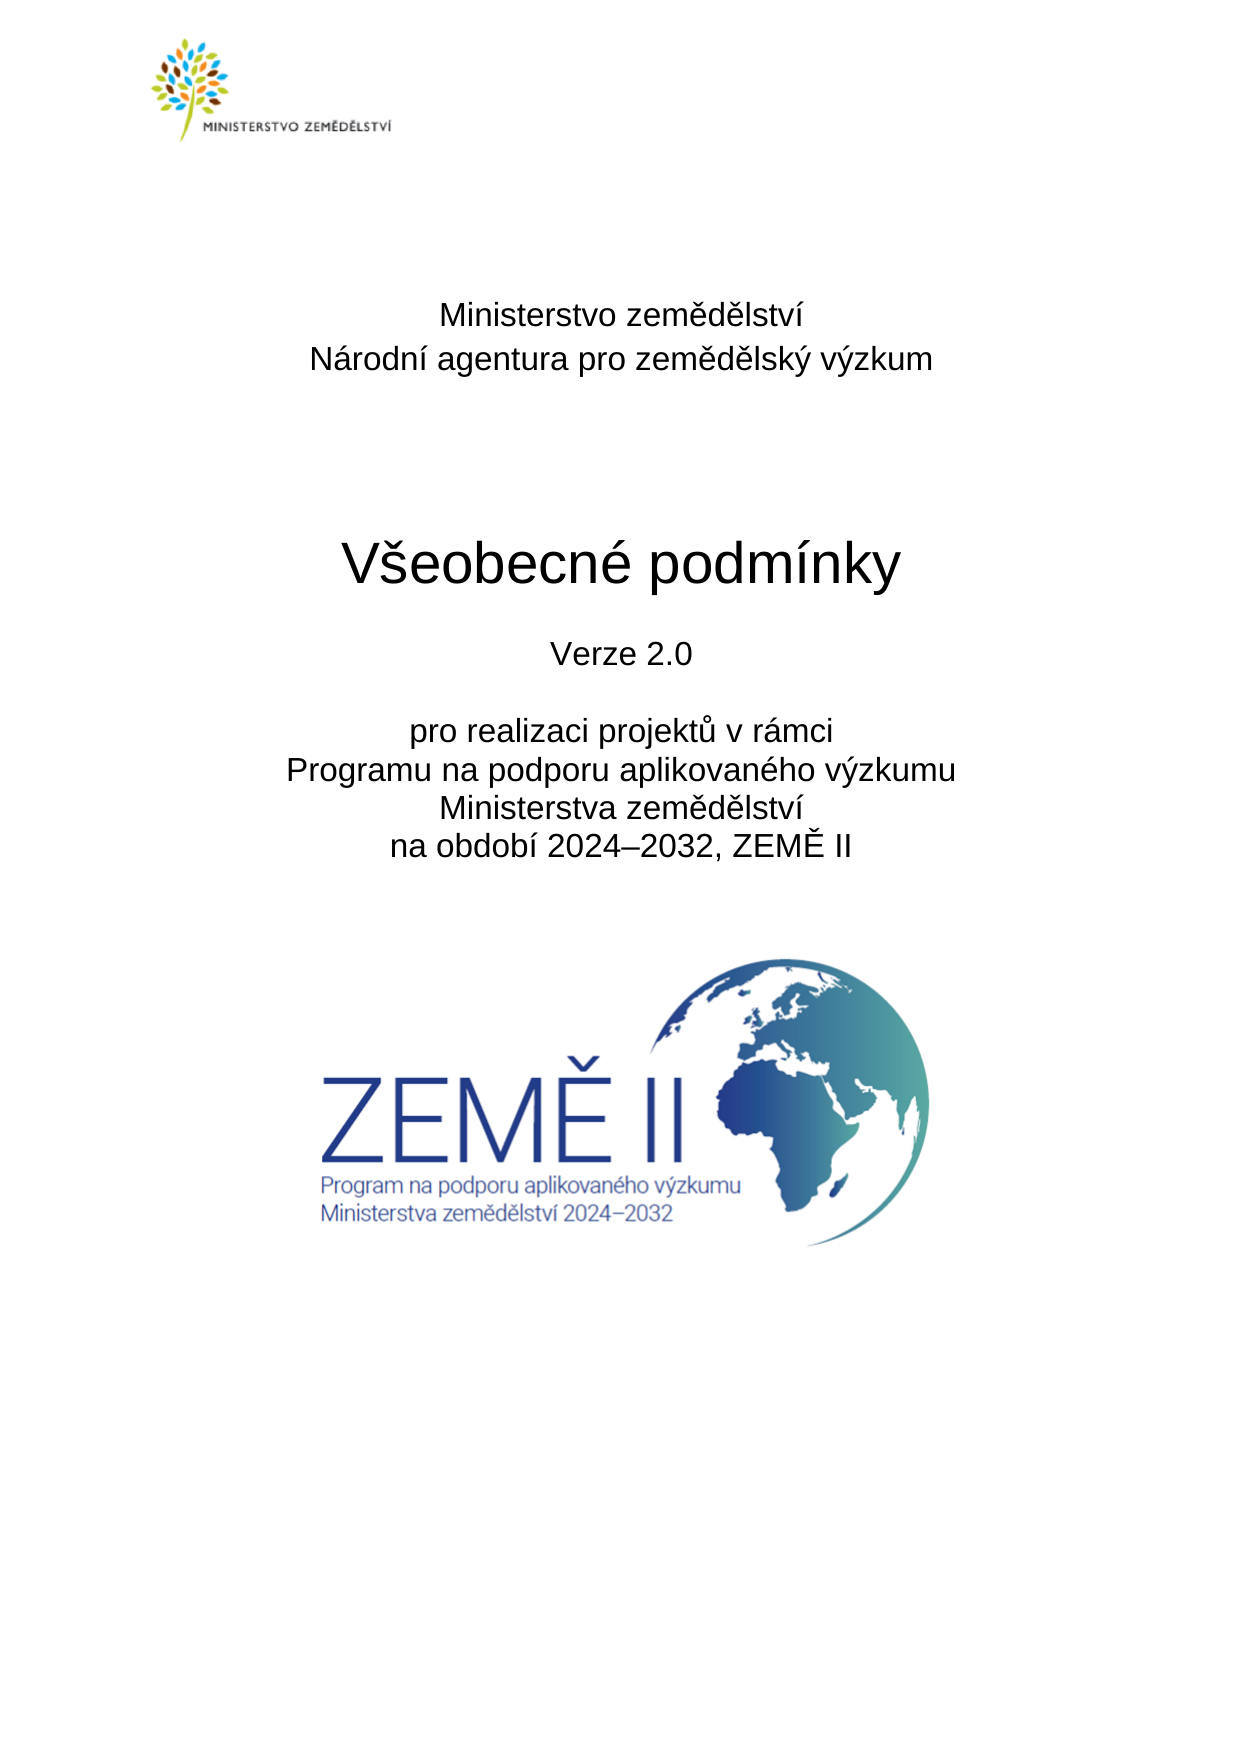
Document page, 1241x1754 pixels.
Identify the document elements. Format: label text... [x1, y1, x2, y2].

title Národní agentura pro zemědělský výzkum [150, 339, 1092, 377]
picture [148, 35, 401, 144]
text Všeobecné podmínky [150, 529, 1092, 596]
picture [278, 922, 962, 1285]
text Verze 2.0 [150, 634, 1092, 673]
text Ministerstva zemědělství [150, 788, 1092, 827]
text na období 2024–2032, ZEMĚ II [150, 827, 1092, 865]
title Ministerstvo zemědělství [150, 294, 1092, 333]
text pro realizaci projektů v rámci [150, 711, 1092, 750]
text Programu na podporu aplikovaného výzkumu [150, 750, 1092, 788]
